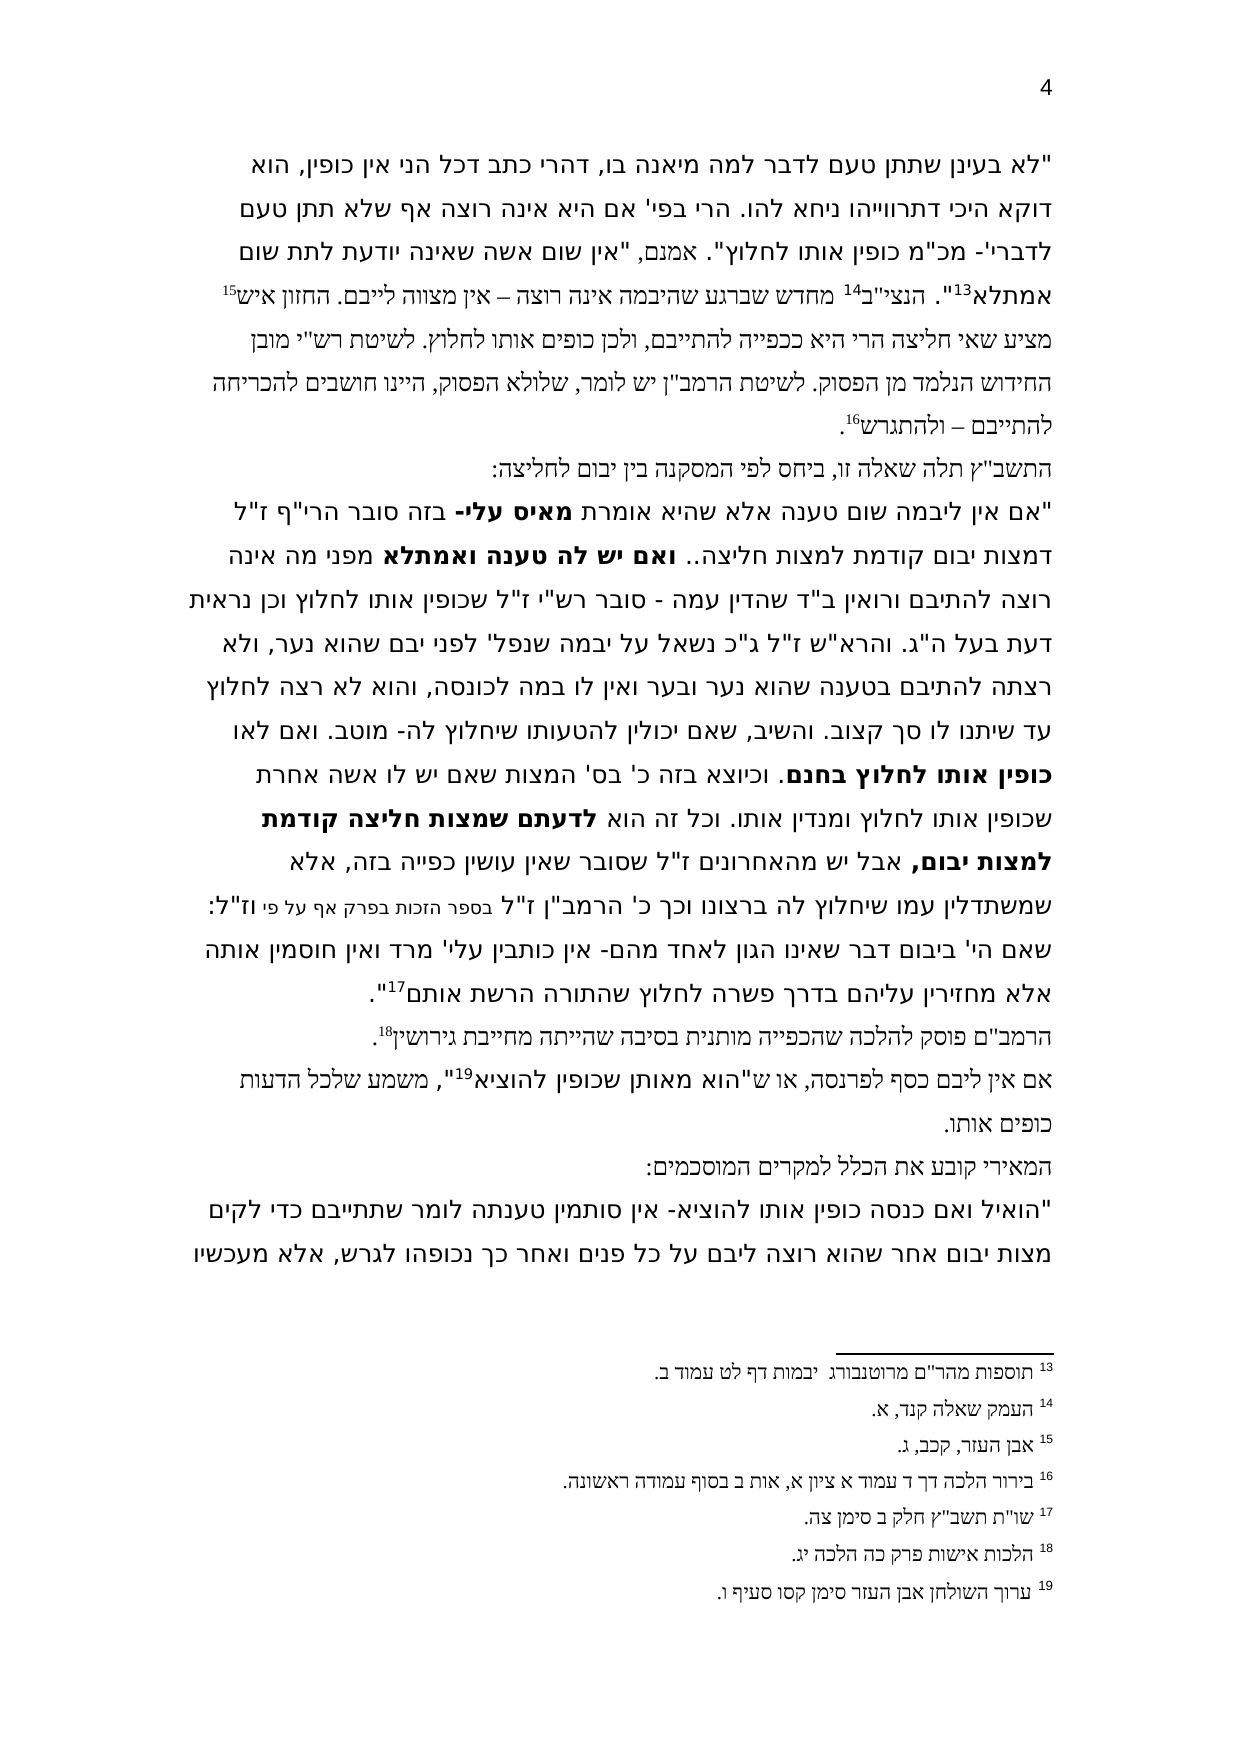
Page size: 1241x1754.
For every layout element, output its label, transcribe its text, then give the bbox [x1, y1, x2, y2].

text "לא בעינן שתתן טעם לדבר למה מיאנה בו, דהרי כתב דכל הני אין כופין, הוא דוקא היכי דתרווייהו ניחא להו. הרי בפי' אם היא אינה רוצה אף שלא תתן טעם לדברי'- מכ"מ כופין אותו לחלוץ". אמנם, "אין שום אשה שאינה יודעת לתת שום אמתלא". הנצי"ב מחדש שברגע שהיבמה אינה רוצה – אין מצווה לייבם. החזון איש מציע שאי חליצה הרי היא ככפייה להתייבם, ולכן כופים אותו לחלוץ. לשיטת רש"י מובן החידוש הנלמד מן הפסוק. לשיטת הרמב"ן יש לומר, שלולא הפסוק, היינו חושבים להכריחה להתייבם – ולהתגרש. [187, 150, 1053, 440]
text "אם אין ליבמה שום טענה אלא שהיא אומרת מאיס עלי- בזה סובר הרי"ף ז"ל דמצות יבום קודמת למצות חליצה.. ואם יש לה טענה ואמתלא מפני מה אינה רוצה להתיבם ורואין ב"ד שהדין עמה - סובר רש"י ז"ל שכופין אותו לחלוץ וכן נראית דעת בעל ה"ג. והרא"ש ז"ל ג"כ נשאל על יבמה שנפל' לפני יבם שהוא נער, ולא רצתה להתיבם בטענה שהוא נער ובער ואין לו במה לכונסה, והוא לא רצה לחלוץ עד שיתנו לו סך קצוב. והשיב, שאם יכולין להטעותו שיחלוץ לה- מוטב. ואם לאו כופין אותו לחלוץ בחנם. וכיוצא בזה כ' בס' המצות שאם יש לו אשה אחרת שכופין אותו לחלוץ ומנדין אותו. וכל זה הוא לדעתם שמצות חליצה קודמת למצות יבום, אבל יש מהאחרונים ז"ל שסובר שאין עושין כפייה בזה, אלא שמשתדלין עמו שיחלוץ לה ברצונו וכך כ' הרמב"ן ז"ל בספר הזכות בפרק אף על פי וז"ל: שאם הי' ביבום דבר שאינו הגון לאחד מהם- אין כותבין עלי' מרד ואין חוסמין אותה אלא מחזירין עליהם בדרך פשרה לחלוץ שהתורה הרשת אותם". [187, 497, 1053, 1008]
text המאירי קובע את הכלל למקרים המוסכמים: [187, 1152, 1053, 1181]
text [187, 1196, 1053, 1268]
text אם אין ליבם כסף לפרנסה, או ש"הוא מאותן שכופין להוציא", משמע שלכל הדעות כופים אותו. [187, 1066, 1053, 1138]
text התשב"ץ תלה שאלה זו, ביחס לפי המסקנה בין יבום לחליצה: [187, 454, 1053, 483]
text הרמב"ם פוסק להלכה שהכפייה מותנית בסיבה שהייתה מחייבת גירושין. [187, 1022, 1053, 1051]
